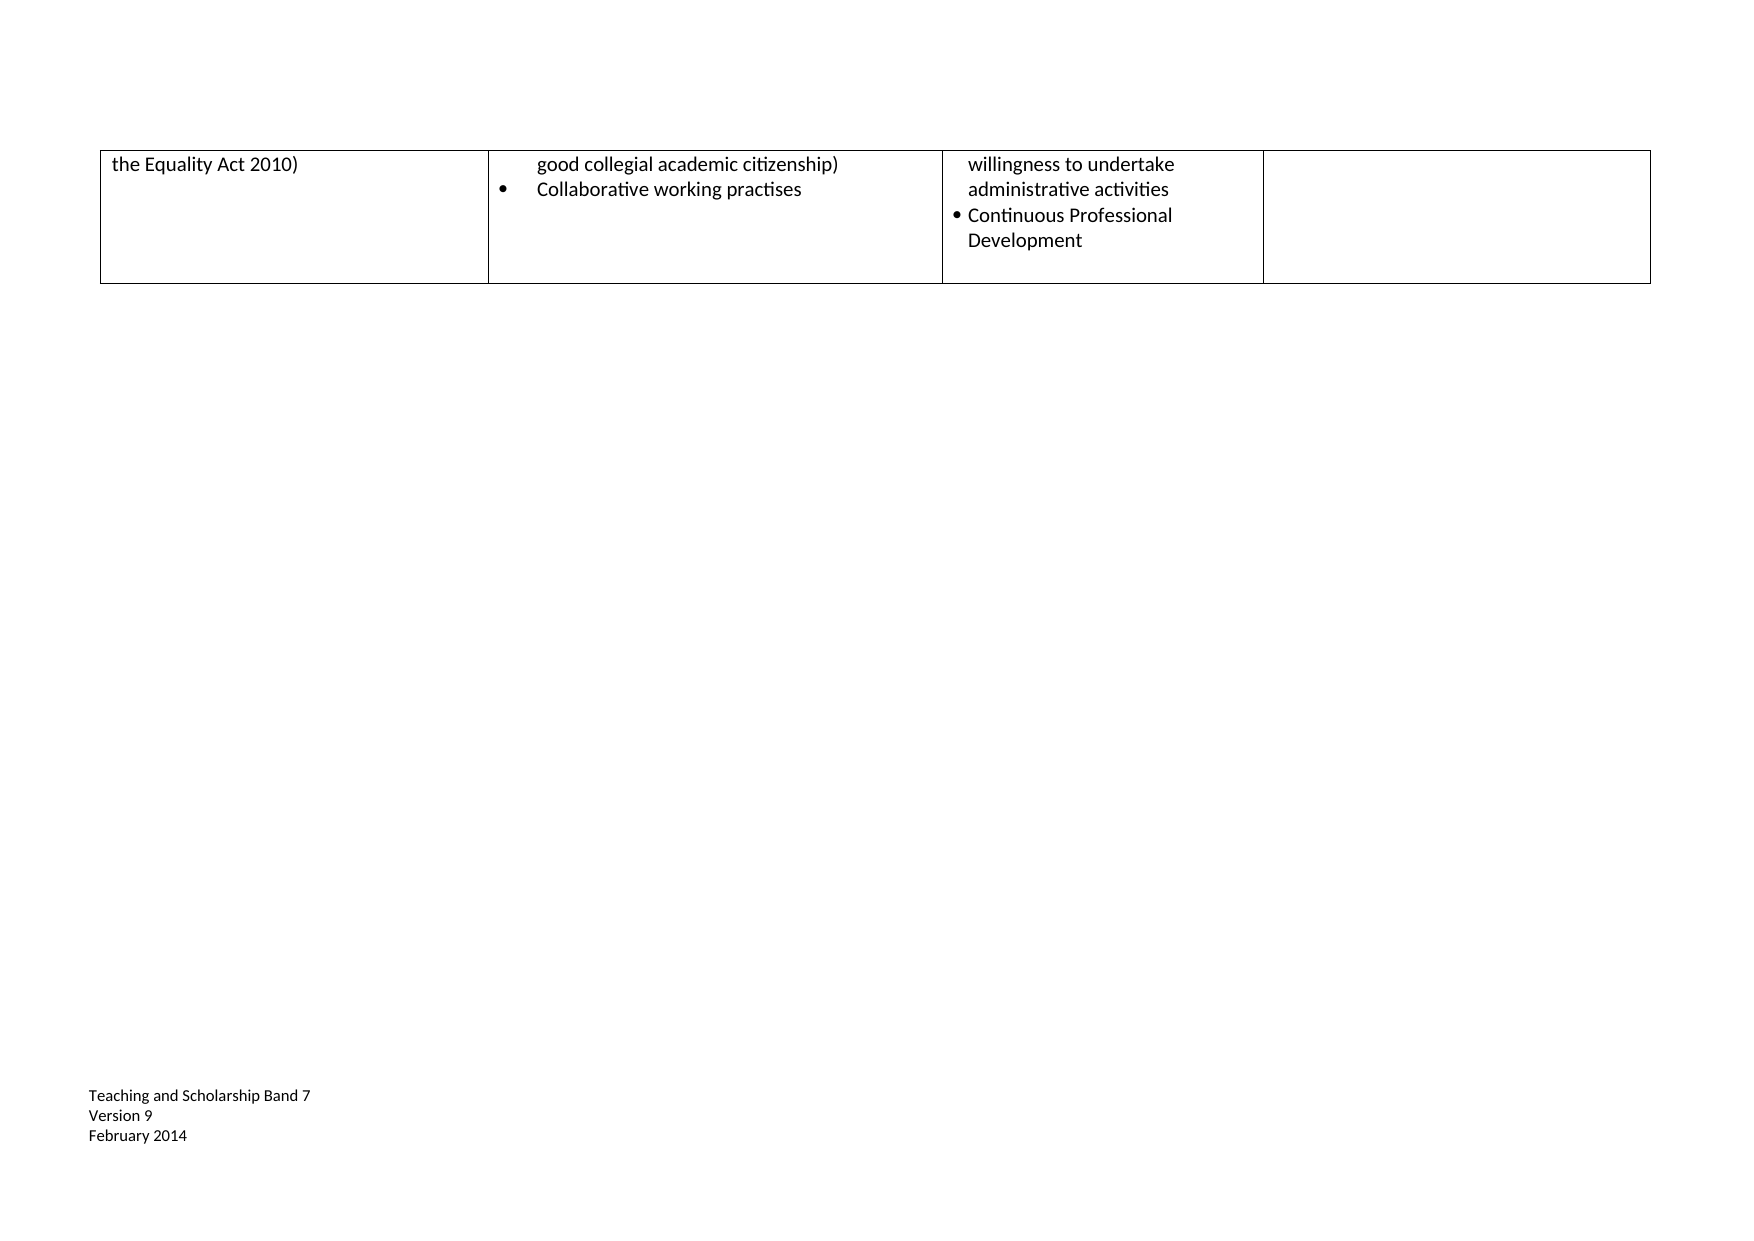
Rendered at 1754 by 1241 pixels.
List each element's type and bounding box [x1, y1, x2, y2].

table_cell [1264, 151, 1650, 283]
table_cell [943, 151, 1263, 283]
table_cell [489, 151, 942, 283]
table_cell [101, 151, 488, 283]
